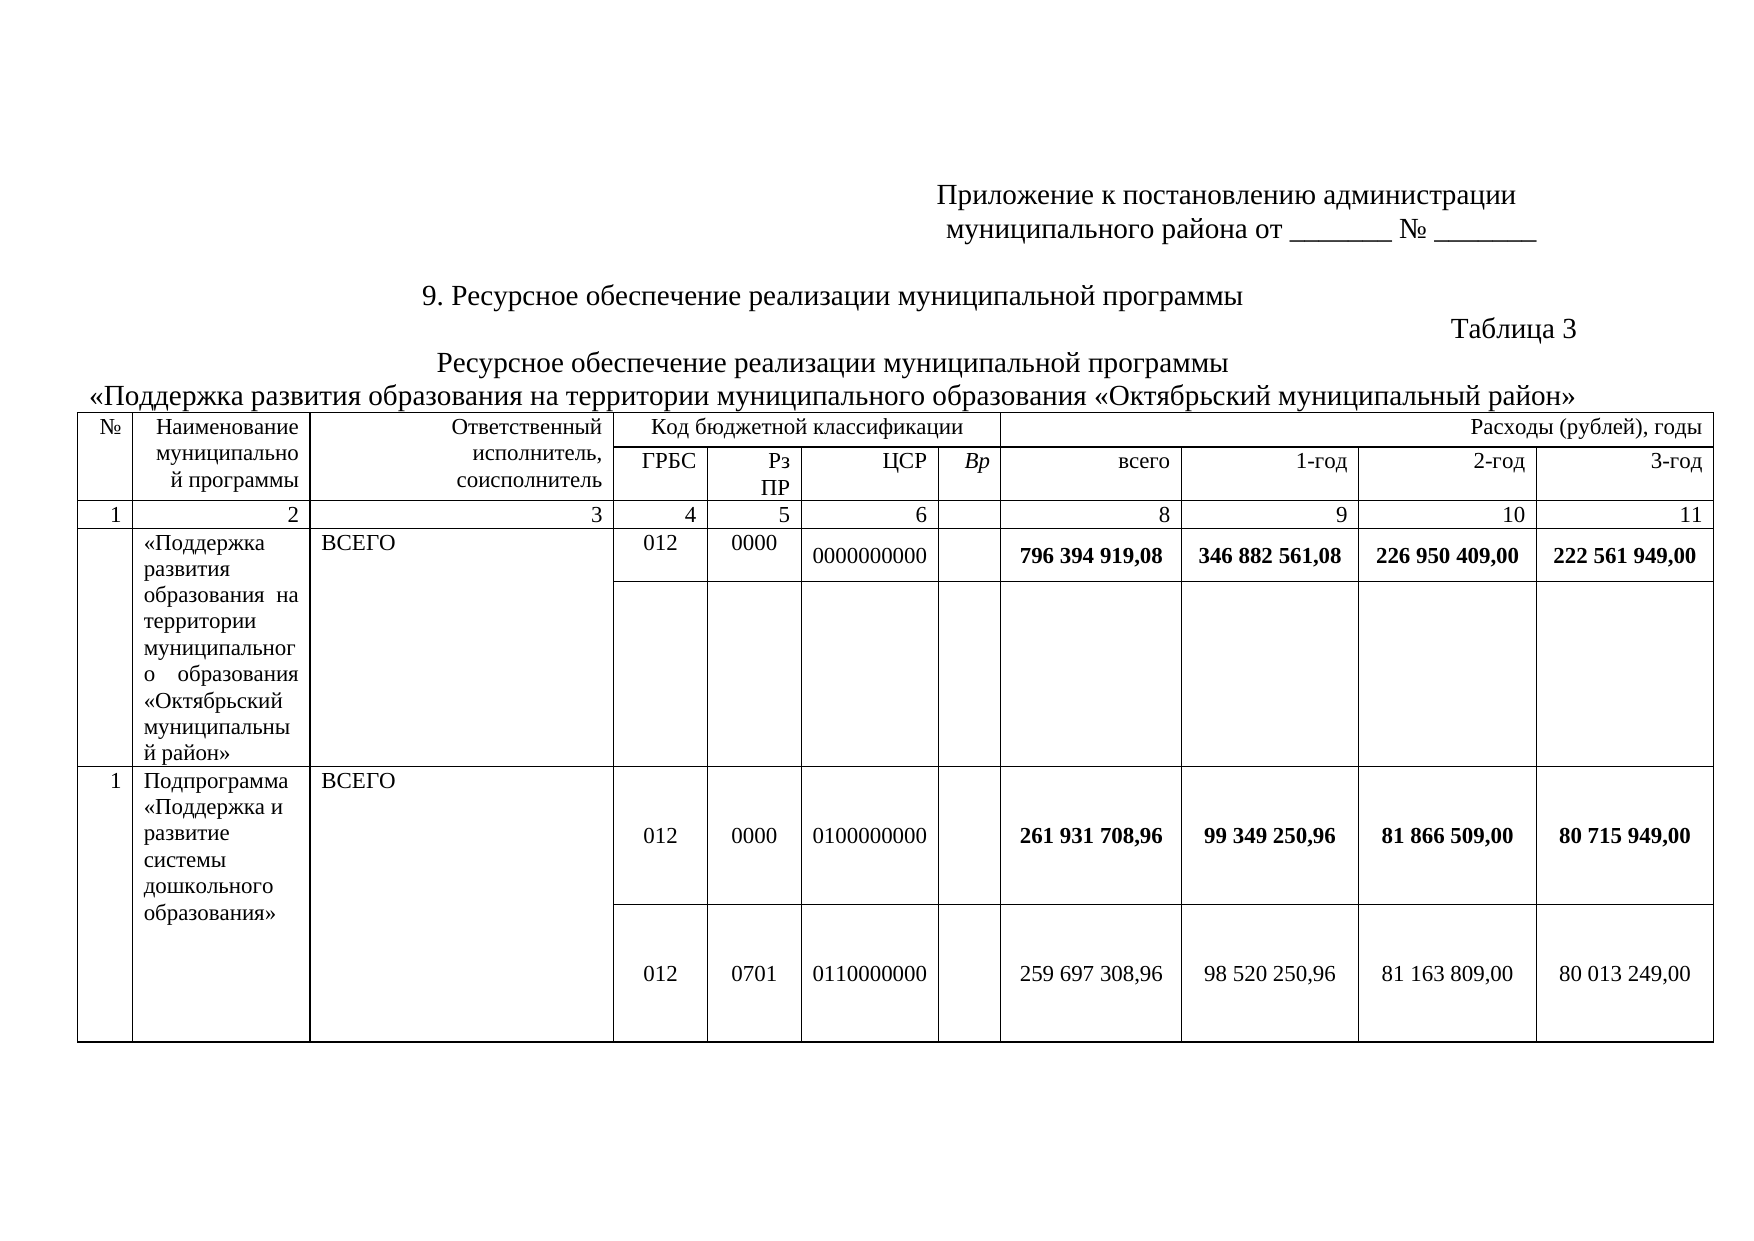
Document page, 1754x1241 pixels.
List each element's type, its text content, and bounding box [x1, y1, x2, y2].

table_cell 11 [1537, 501, 1713, 527]
table_cell Вр [939, 448, 1000, 500]
table_cell 796 394 919,08 [1001, 529, 1181, 581]
table_cell 0100000000 [802, 767, 938, 903]
table_cell [939, 905, 1000, 1041]
table_cell «Поддержка развития образования на территории муниципального образования «Октябрьский муниципальный район» [133, 529, 309, 766]
table_cell 3-год [1537, 448, 1713, 500]
table_cell [802, 582, 938, 766]
table_cell [939, 582, 1000, 766]
table_header Расходы (рублей), годы [1001, 413, 1713, 446]
table_cell 0000000000 [802, 529, 938, 581]
table_cell всего [1001, 448, 1181, 500]
table_cell Подпрограмма «Поддержка и развитие системы дошкольного образования» [133, 767, 309, 1041]
table_cell 012 [614, 905, 707, 1041]
table_cell ЦСР [802, 448, 938, 500]
table_cell ВСЕГО [311, 529, 613, 766]
table_cell 012 [614, 529, 707, 581]
table_cell 3 [311, 501, 613, 527]
table_cell Рз ПР [708, 448, 801, 500]
text «Поддержка развития образования на территории муниципального образования «Октябрьский муниципальный район» [89, 378, 1577, 412]
table_cell [614, 582, 707, 766]
table_cell 226 950 409,00 [1359, 529, 1536, 581]
table_cell 81 163 809,00 [1359, 905, 1536, 1041]
table_cell [1359, 582, 1536, 766]
table_cell 80 013 249,00 [1537, 905, 1713, 1041]
table_header Наименование муниципальной программы [133, 413, 309, 500]
table_cell 1 [78, 767, 132, 1041]
table_header Код бюджетной классификации [614, 413, 1000, 446]
table_header № [78, 413, 132, 500]
text Приложение к постановлению администрации [89, 177, 1577, 211]
table_cell 0701 [708, 905, 801, 1041]
table_cell 99 349 250,96 [1182, 767, 1358, 903]
text Таблица 3 [89, 311, 1577, 345]
text 9. Ресурсное обеспечение реализации муниципальной программы [89, 278, 1577, 311]
table_cell 346 882 561,08 [1182, 529, 1358, 581]
table_cell 1-год [1182, 448, 1358, 500]
table_cell 012 [614, 767, 707, 903]
table_cell [1001, 582, 1181, 766]
table_cell ГРБС [614, 448, 707, 500]
table_cell 2 [133, 501, 309, 527]
table_cell 1 [78, 501, 132, 527]
table_cell 4 [614, 501, 707, 527]
table_cell ВСЕГО [311, 767, 613, 1041]
table_cell 261 931 708,96 [1001, 767, 1181, 903]
table_cell [78, 529, 132, 766]
table_cell [939, 501, 1000, 527]
table_cell 10 [1359, 501, 1536, 527]
table_cell 81 866 509,00 [1359, 767, 1536, 903]
table_cell 9 [1182, 501, 1358, 527]
table_cell [708, 582, 801, 766]
table_cell 80 715 949,00 [1537, 767, 1713, 903]
table_cell 259 697 308,96 [1001, 905, 1181, 1041]
table_cell 8 [1001, 501, 1181, 527]
table_cell 0000 [708, 767, 801, 903]
table_cell 0000 [708, 529, 801, 581]
table_cell [939, 529, 1000, 581]
table_cell 5 [708, 501, 801, 527]
table_cell [1182, 582, 1358, 766]
table_cell 6 [802, 501, 938, 527]
table_cell 2-год [1359, 448, 1536, 500]
table_cell 98 520 250,96 [1182, 905, 1358, 1041]
table_header Ответственный исполнитель, соисполнитель [311, 413, 613, 500]
text муниципального района от _______ № _______ [89, 211, 1577, 244]
text Ресурсное обеспечение реализации муниципальной программы [89, 345, 1577, 378]
table_cell 0110000000 [802, 905, 938, 1041]
table_cell [1537, 582, 1713, 766]
table_cell [939, 767, 1000, 903]
table_cell 222 561 949,00 [1537, 529, 1713, 581]
